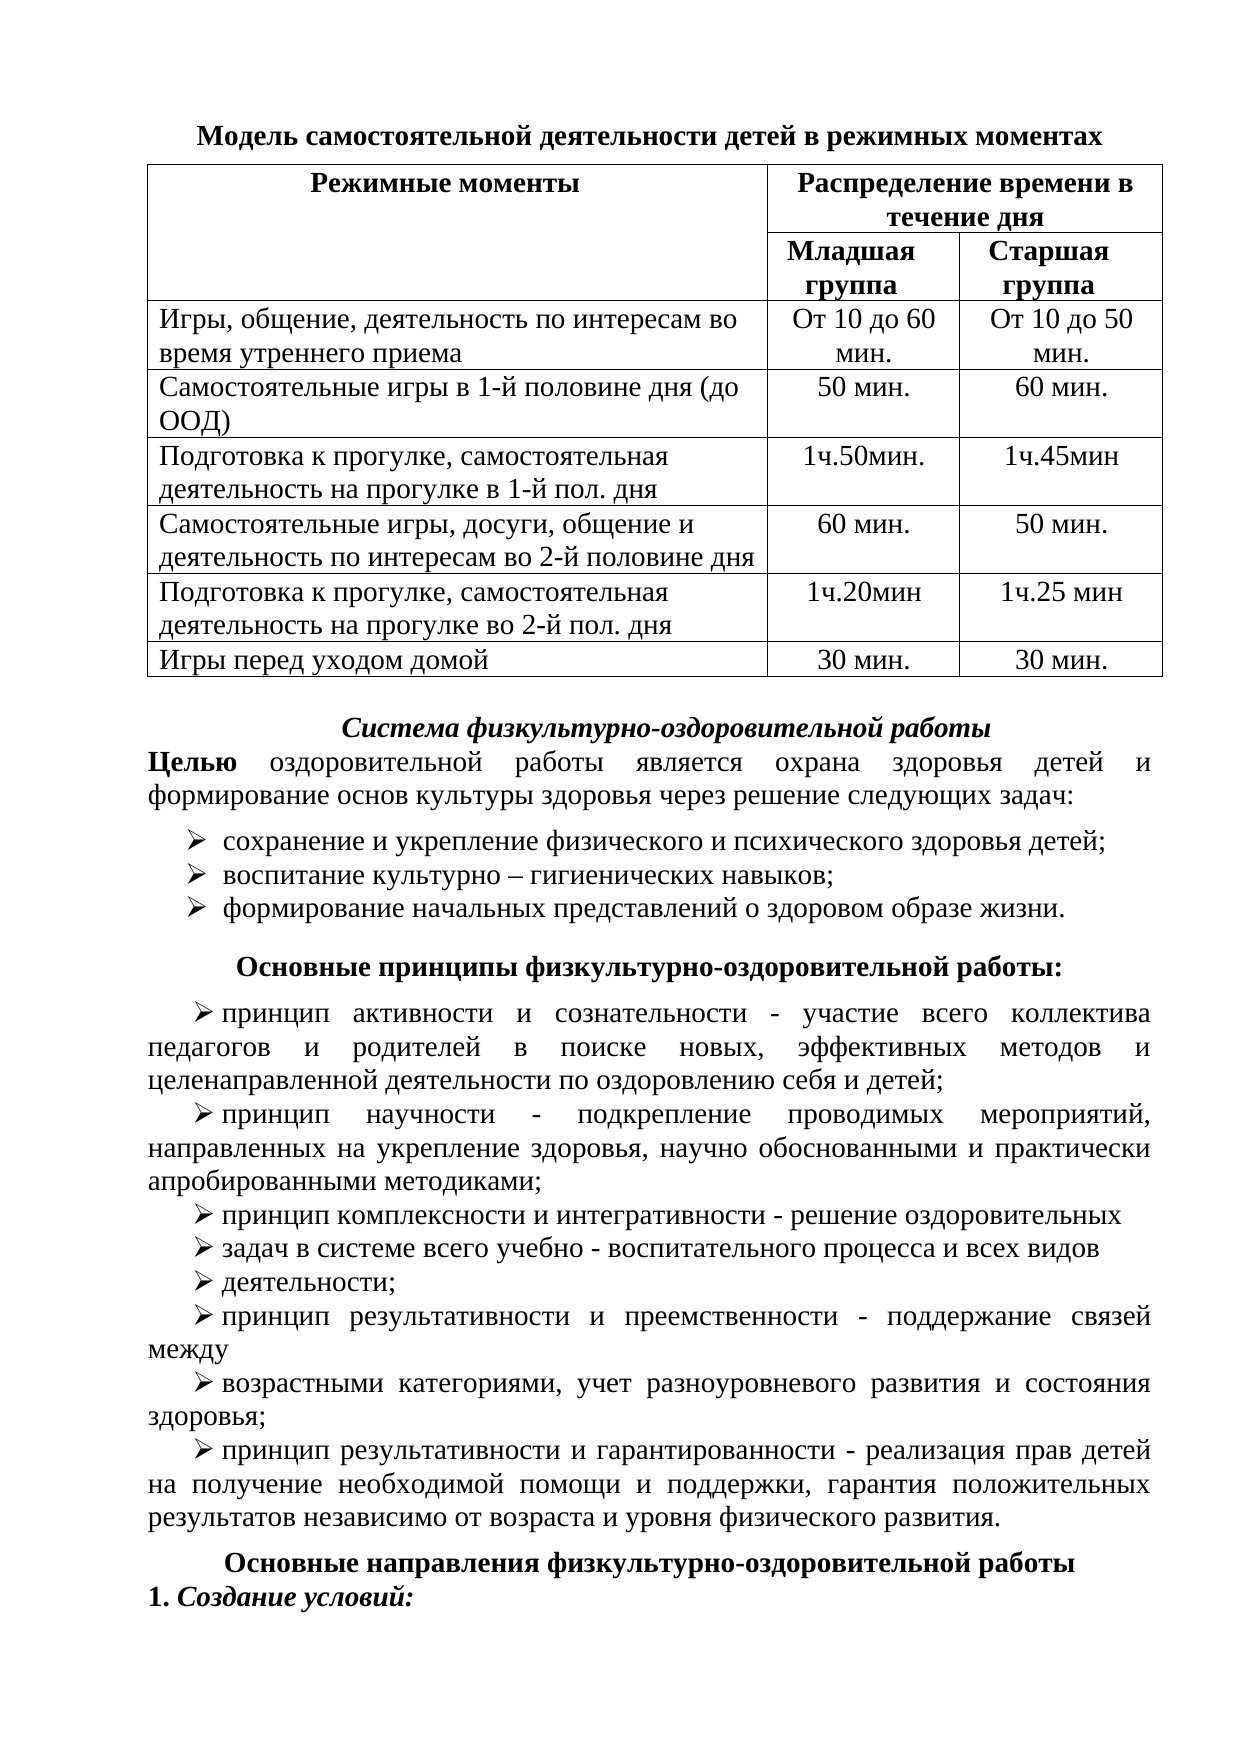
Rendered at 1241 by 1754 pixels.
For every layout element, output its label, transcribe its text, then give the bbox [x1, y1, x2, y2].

text 1. Создание условий: [148, 1579, 1152, 1612]
table_cell 50 мин. [768, 370, 959, 437]
table_cell Самостоятельные игры в 1-й половине дня (до ООД) [148, 370, 767, 437]
list сохранение и укрепление физического и психического здоровья детей; [185, 823, 1152, 857]
list задач в системе всего учебно - воспитательного процесса и всех видов [148, 1230, 1152, 1264]
table_cell Старшая группа [960, 233, 1162, 300]
list принцип активности и сознательности - участие всего коллектива педагогов и родителей в поиске новых, эффективных методов и целенаправленной деятельности по оздоровлению себя и детей; [148, 995, 1152, 1096]
table_cell От 10 до 60 мин. [768, 301, 959, 368]
table_cell Подготовка к прогулке, самостоятельная деятельность на прогулке в 1-й пол. дня [148, 438, 767, 505]
table_cell 50 мин. [960, 506, 1162, 573]
table_cell Самостоятельные игры, досуги, общение и деятельность по интересам во 2-й половине дня [148, 506, 767, 573]
table_cell 30 мин. [960, 642, 1162, 676]
text Основные принципы физкультурно-оздоровительной работы: [148, 949, 1152, 983]
text Модель самостоятельной деятельности детей в режимных моментах [148, 118, 1152, 152]
table_header Режимные моменты [148, 165, 767, 300]
table_header Распределение времени в течение дня [768, 165, 1162, 232]
text Основные направления физкультурно-оздоровительной работы [148, 1545, 1152, 1579]
list деятельности; [148, 1264, 1152, 1298]
list принцип комплексности и интегративности - решение оздоровительных [148, 1197, 1152, 1230]
table_cell 1ч.45мин [960, 438, 1162, 505]
table_cell 60 мин. [960, 370, 1162, 437]
table_cell 1ч.50мин. [768, 438, 959, 505]
list возрастными категориями, учет разноуровневого развития и состояния здоровья; [148, 1365, 1152, 1432]
table_cell 60 мин. [768, 506, 959, 573]
table_cell 1ч.25 мин [960, 574, 1162, 641]
table_cell 1ч.20мин [768, 574, 959, 641]
table_cell 30 мин. [768, 642, 959, 676]
list формирование начальных представлений о здоровом образе жизни. [185, 891, 1152, 924]
list принцип результативности и преемственности - поддержание связей между [148, 1298, 1152, 1365]
text Целью оздоровительной работы является охрана здоровья детей и формирование основ культуры здоровья через решение следующих задач: [148, 744, 1152, 811]
list принцип научности - подкрепление проводимых мероприятий, направленных на укрепление здоровья, научно обоснованными и практически апробированными методиками; [148, 1096, 1152, 1197]
table_cell Игры перед уходом домой [148, 642, 767, 676]
table_cell Игры, общение, деятельность по интересам во время утреннего приема [148, 301, 767, 368]
text Система физкультурно-оздоровительной работы [207, 710, 1126, 744]
table_cell Подготовка к прогулке, самостоятельная деятельность на прогулке во 2-й пол. дня [148, 574, 767, 641]
table_cell Младшая группа [768, 233, 959, 300]
table_cell От 10 до 50 мин. [960, 301, 1162, 368]
list воспитание культурно – гигиенических навыков; [185, 857, 1152, 891]
list принцип результативности и гарантированности - реализация прав детей на получение необходимой помощи и поддержки, гарантия положительных результатов независимо от возраста и уровня физического развития. [148, 1432, 1152, 1533]
